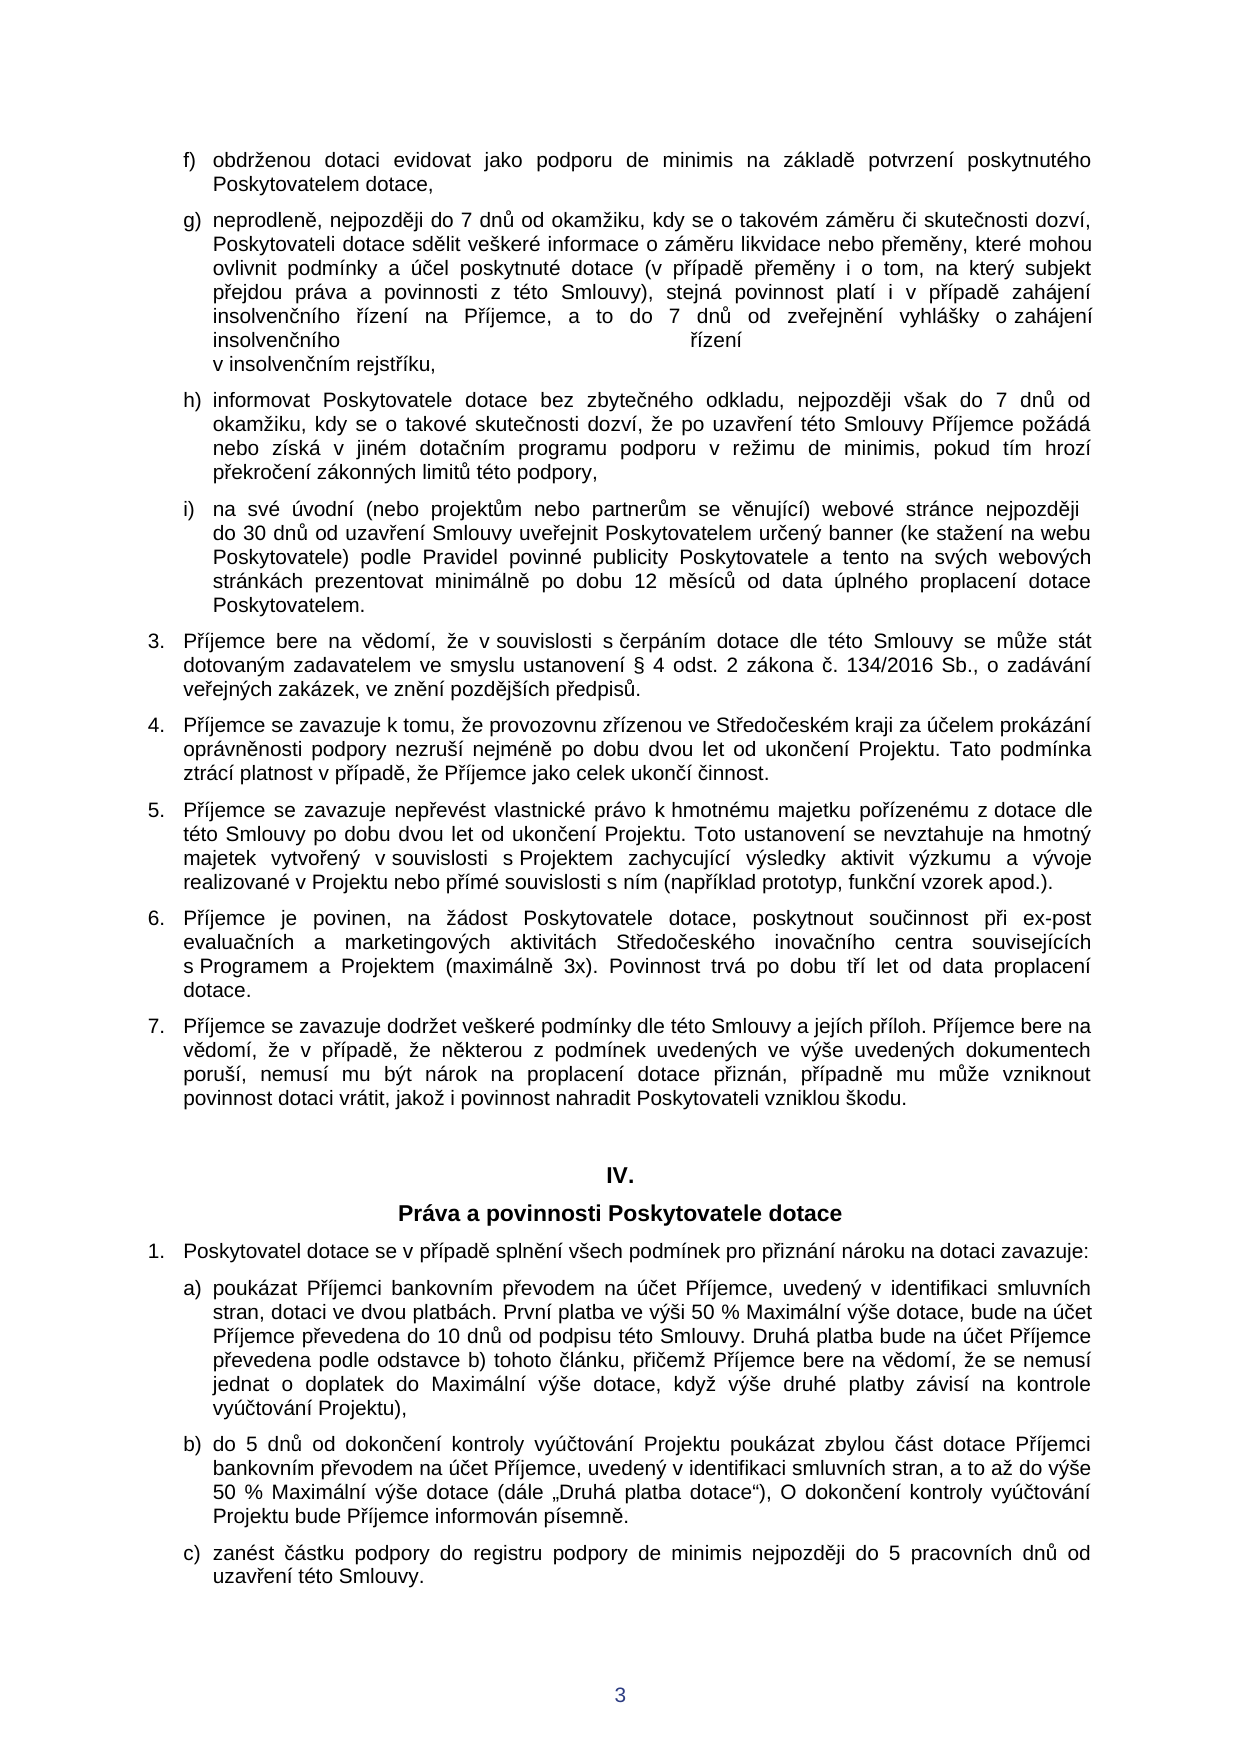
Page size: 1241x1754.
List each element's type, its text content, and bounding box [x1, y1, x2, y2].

text Práva a povinnosti Poskytovatele dotace [148, 1200, 1092, 1227]
list Příjemce je povinen, na žádost Poskytovatele dotace, poskytnout součinnost při ex-post evaluačních a marketingových aktivitách Středočeského inovačního centra souvisejících s Programem a Projektem (maximálně 3x). Povinnost trvá po dobu tří let od data proplacení dotace. [148, 906, 1092, 1002]
list poukázat Příjemci bankovním převodem na účet Příjemce, uvedený v identifikaci smluvních stran, dotaci ve dvou platbách. První platba ve výši 50 % Maximální výše dotace, bude na účet Příjemce převedena do 10 dnů od podpisu této Smlouvy. Druhá platba bude na účet Příjemce převedena podle odstavce b) tohoto článku, přičemž Příjemce bere na vědomí, že se nemusí jednat o doplatek do Maximální výše dotace, když výše druhé platby závisí na kontrole vyúčtování Projektu), [183, 1276, 1092, 1419]
list informovat Poskytovatele dotace bez zbytečného odkladu, nejpozději však do 7 dnů od okamžiku, kdy se o takové skutečnosti dozví, že po uzavření této Smlouvy Příjemce požádá nebo získá v jiném dotačním programu podporu v režimu de minimis, pokud tím hrozí překročení zákonných limitů této podpory, [183, 388, 1092, 484]
list do 5 dnů od dokončení kontroly vyúčtování Projektu poukázat zbylou část dotace Příjemci bankovním převodem na účet Příjemce, uvedený v identifikaci smluvních stran, a to až do výše 50 % Maximální výše dotace (dále „Druhá platba dotace“), O dokončení kontroly vyúčtování Projektu bude Příjemce informován písemně. [183, 1432, 1092, 1528]
text IV. [148, 1162, 1092, 1188]
list Poskytovatel dotace se v případě splnění všech podmínek pro přiznání nároku na dotaci zavazuje: [148, 1239, 1092, 1263]
list Příjemce se zavazuje dodržet veškeré podmínky dle této Smlouvy a jejích příloh. Příjemce bere na vědomí, že v případě, že některou z podmínek uvedených ve výše uvedených dokumentech poruší, nemusí mu být nárok na proplacení dotace přiznán, případně mu může vzniknout povinnost dotaci vrátit, jakož i povinnost nahradit Poskytovateli vzniklou škodu. [148, 1014, 1092, 1110]
list Příjemce se zavazuje k tomu, že provozovnu zřízenou ve Středočeském kraji za účelem prokázání oprávněnosti podpory nezruší nejméně po dobu dvou let od ukončení Projektu. Tato podmínka ztrácí platnost v případě, že Příjemce jako celek ukončí činnost. [148, 713, 1092, 785]
list obdrženou dotaci evidovat jako podporu de minimis na základě potvrzení poskytnutého Poskytovatelem dotace, [183, 148, 1092, 196]
list Příjemce se zavazuje nepřevést vlastnické právo k hmotnému majetku pořízenému z dotace dle této Smlouvy po dobu dvou let od ukončení Projektu. Toto ustanovení se nevztahuje na hmotný majetek vytvořený v souvislosti s Projektem zachycující výsledky aktivit výzkumu a vývoje realizované v Projektu nebo přímé souvislosti s ním (například prototyp, funkční vzorek apod.). [148, 798, 1092, 893]
list Příjemce bere na vědomí, že v souvislosti s čerpáním dotace dle této Smlouvy se může stát dotovaným zadavatelem ve smyslu ustanovení § 4 odst. 2 zákona č. 134/2016 Sb., o zadávání veřejných zakázek, ve znění pozdějších předpisů. [148, 629, 1092, 701]
list neprodleně, nejpozději do 7 dnů od okamžiku, kdy se o takovém záměru či skutečnosti dozví, Poskytovateli dotace sdělit veškeré informace o záměru likvidace nebo přeměny, které mohou ovlivnit podmínky a účel poskytnuté dotace (v případě přeměny i o tom, na který subjekt přejdou práva a povinnosti z této Smlouvy), stejná povinnost platí i v případě zahájení insolvenčního řízení na Příjemce, a to do 7 dnů od zveřejnění vyhlášky o zahájení insolvenčního řízení v insolvenčním rejstříku, [183, 208, 1092, 376]
list na své úvodní (nebo projektům nebo partnerům se věnující) webové stránce nejpozději do 30 dnů od uzavření Smlouvy uveřejnit Poskytovatelem určený banner (ke stažení na webu Poskytovatele) podle Pravidel povinné publicity Poskytovatele a tento na svých webových stránkách prezentovat minimálně po dobu 12 měsíců od data úplného proplacení dotace Poskytovatelem. [183, 497, 1092, 616]
list zanést částku podpory do registru podpory de minimis nejpozději do 5 pracovních dnů od uzavření této Smlouvy. [183, 1540, 1092, 1588]
